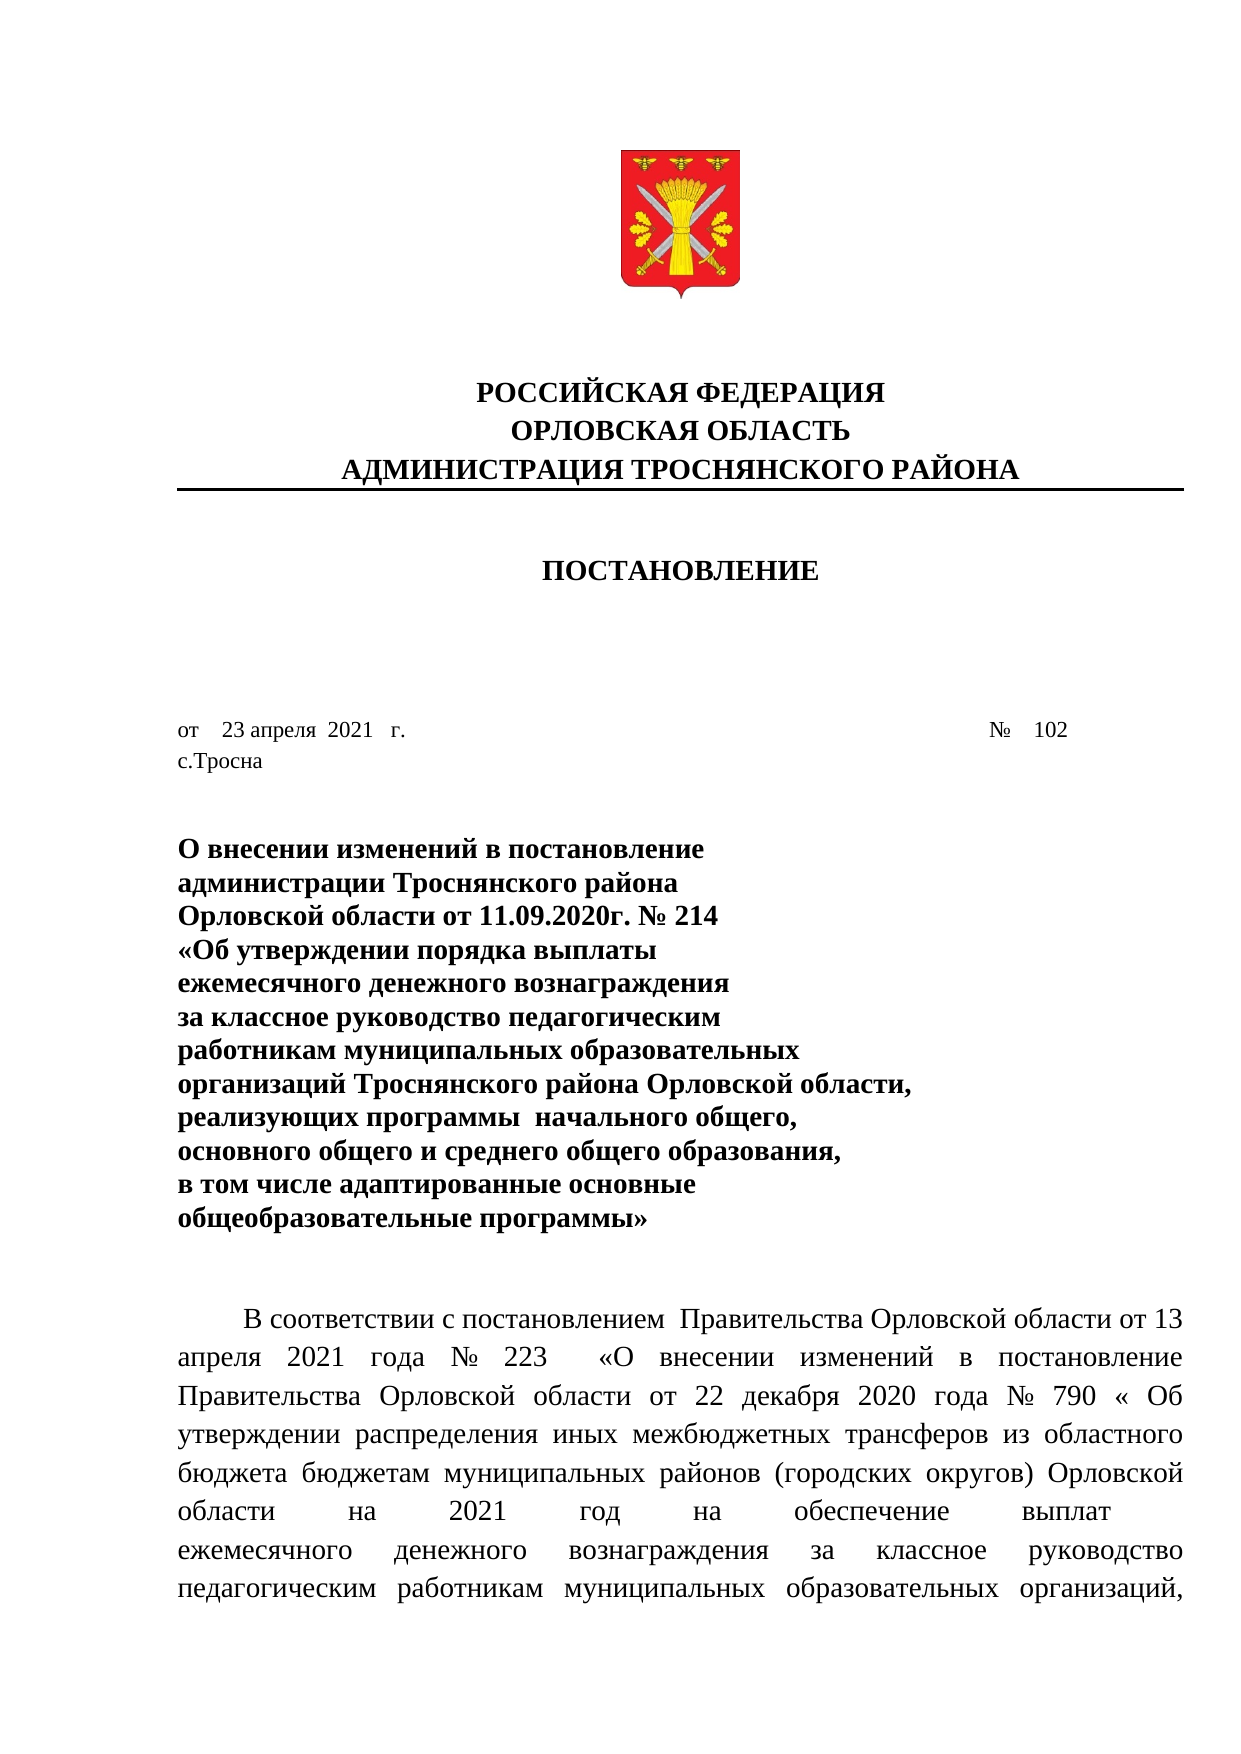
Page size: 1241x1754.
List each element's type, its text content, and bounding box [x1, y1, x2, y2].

text ПОСТАНОВЛЕНИЕ [177, 553, 1184, 587]
title реализующих программы начального общего, [177, 1099, 1184, 1133]
title О внесении изменений в постановление [177, 831, 1184, 865]
text РОССИЙСКАЯ ФЕДЕРАЦИЯ [177, 375, 1184, 408]
text ОРЛОВСКАЯ ОБЛАСТЬ [177, 413, 1184, 447]
text АДМИНИСТРАЦИЯ ТРОСНЯНСКОГО РАЙОНА [177, 452, 1184, 488]
picture [621, 150, 740, 299]
title основного общего и среднего общего образования, [177, 1133, 1184, 1167]
title «Об утверждении порядка выплаты [177, 932, 1184, 965]
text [177, 1301, 1184, 1604]
title общеобразовательные программы» [177, 1200, 1184, 1234]
title работникам муниципальных образовательных [177, 1032, 1184, 1066]
title организаций Троснянского района Орловской области, [177, 1066, 1184, 1099]
title администрации Троснянского района [177, 865, 1184, 898]
title за классное руководство педагогическим [177, 999, 1184, 1032]
title ежемесячного денежного вознаграждения [177, 965, 1184, 999]
text от 23 апреля 2021 г. № 102 с.Тросна [177, 716, 1184, 773]
title Орловской области от 11.09.2020г. № 214 [177, 898, 1184, 932]
title в том числе адаптированные основные [177, 1167, 1184, 1200]
